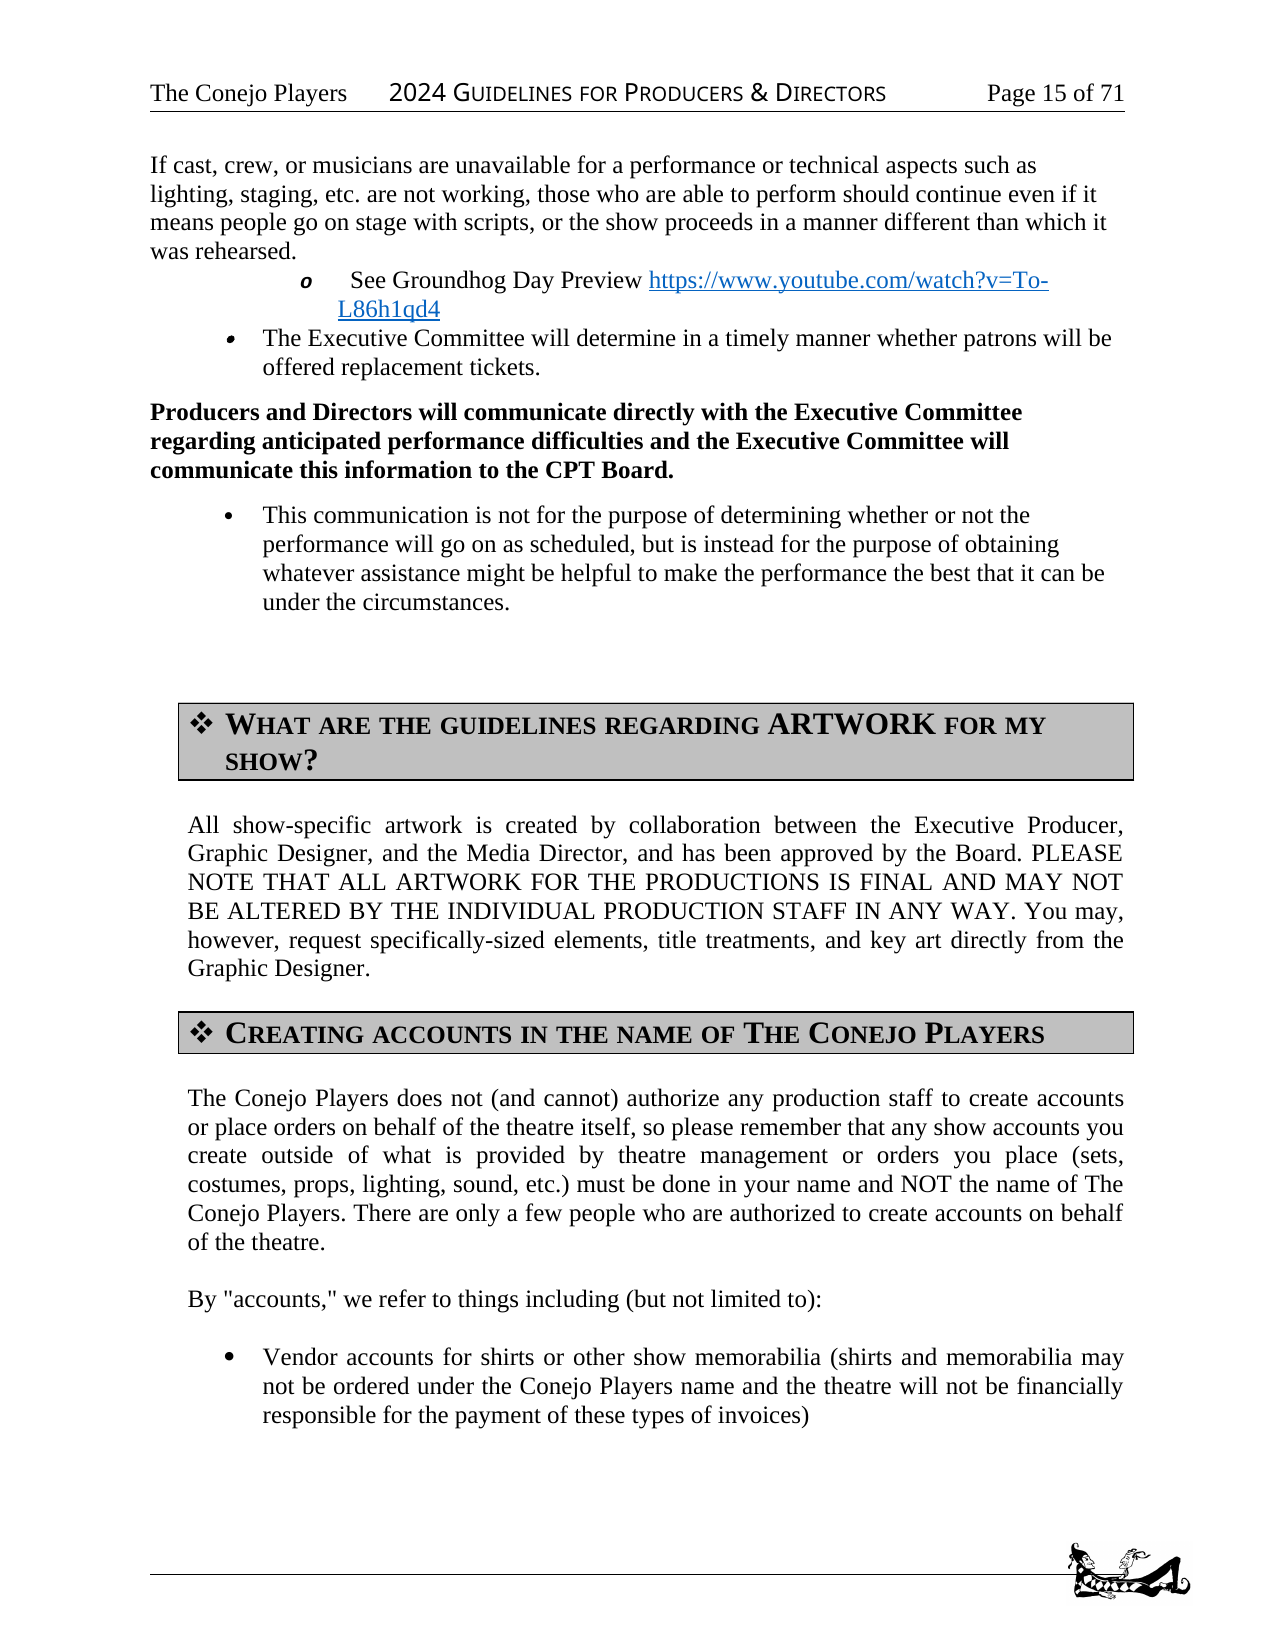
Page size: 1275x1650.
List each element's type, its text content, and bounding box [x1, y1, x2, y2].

subtitle What are the guidelines regarding ARTWORK for my show? [179, 704, 1133, 779]
list The Executive Committee will determine in a timely manner whether patrons will be offered replacement tickets. [225, 323, 1125, 381]
list The Conejo Players does not (and cannot) authorize any production staff to create accounts or place orders on behalf of the theatre itself, so please remember that any show accounts you create outside of what is provided by theatre management or orders you place (sets, costumes, props, lighting, sound, etc.) must be done in your name and NOT the name of The Conejo Players. There are only a few people who are authorized to create accounts on behalf of the theatre. [187, 1083, 1125, 1255]
list See Groundhog Day Preview https://www.youtube.com/watch?v=To-L86h1qd4 [300, 265, 1125, 323]
list This communication is not for the purpose of determining whether or not the performance will go on as scheduled, but is instead for the purpose of obtaining whatever assistance might be helpful to make the performance the best that it can be under the circumstances. [225, 500, 1125, 615]
subtitle Creating accounts in the name of The Conejo Players [179, 1013, 1133, 1053]
list Vendor accounts for shirts or other show memorabilia (shirts and memorabilia may not be ordered under the Conejo Players name and the theatre will not be financially responsible for the payment of these types of invoices) [225, 1342, 1125, 1429]
picture [1065, 1541, 1193, 1606]
text If cast, crew, or musicians are unavailable for a performance or technical aspects such as lighting, staging, etc. are not working, those who are able to perform should continue even if it means people go on stage with scripts, or the show proceeds in a manner different than which it was rehearsed. [150, 150, 1125, 265]
text Producers and Directors will communicate directly with the Executive Committee regarding anticipated performance difficulties and the Executive Committee will communicate this information to the CPT Board. [150, 397, 1125, 484]
list By "accounts," we refer to things including (but not limited to): [187, 1284, 1125, 1313]
list All show-specific artwork is created by collaboration between the Executive Producer, Graphic Designer, and the Media Director, and has been approved by the Board. PLEASE NOTE THAT ALL ARTWORK FOR THE PRODUCTIONS IS FINAL AND MAY NOT BE ALTERED BY THE INDIVIDUAL PRODUCTION STAFF IN ANY WAY. You may, however, request specifically-sized elements, title treatments, and key art directly from the Graphic Designer. [187, 810, 1125, 982]
